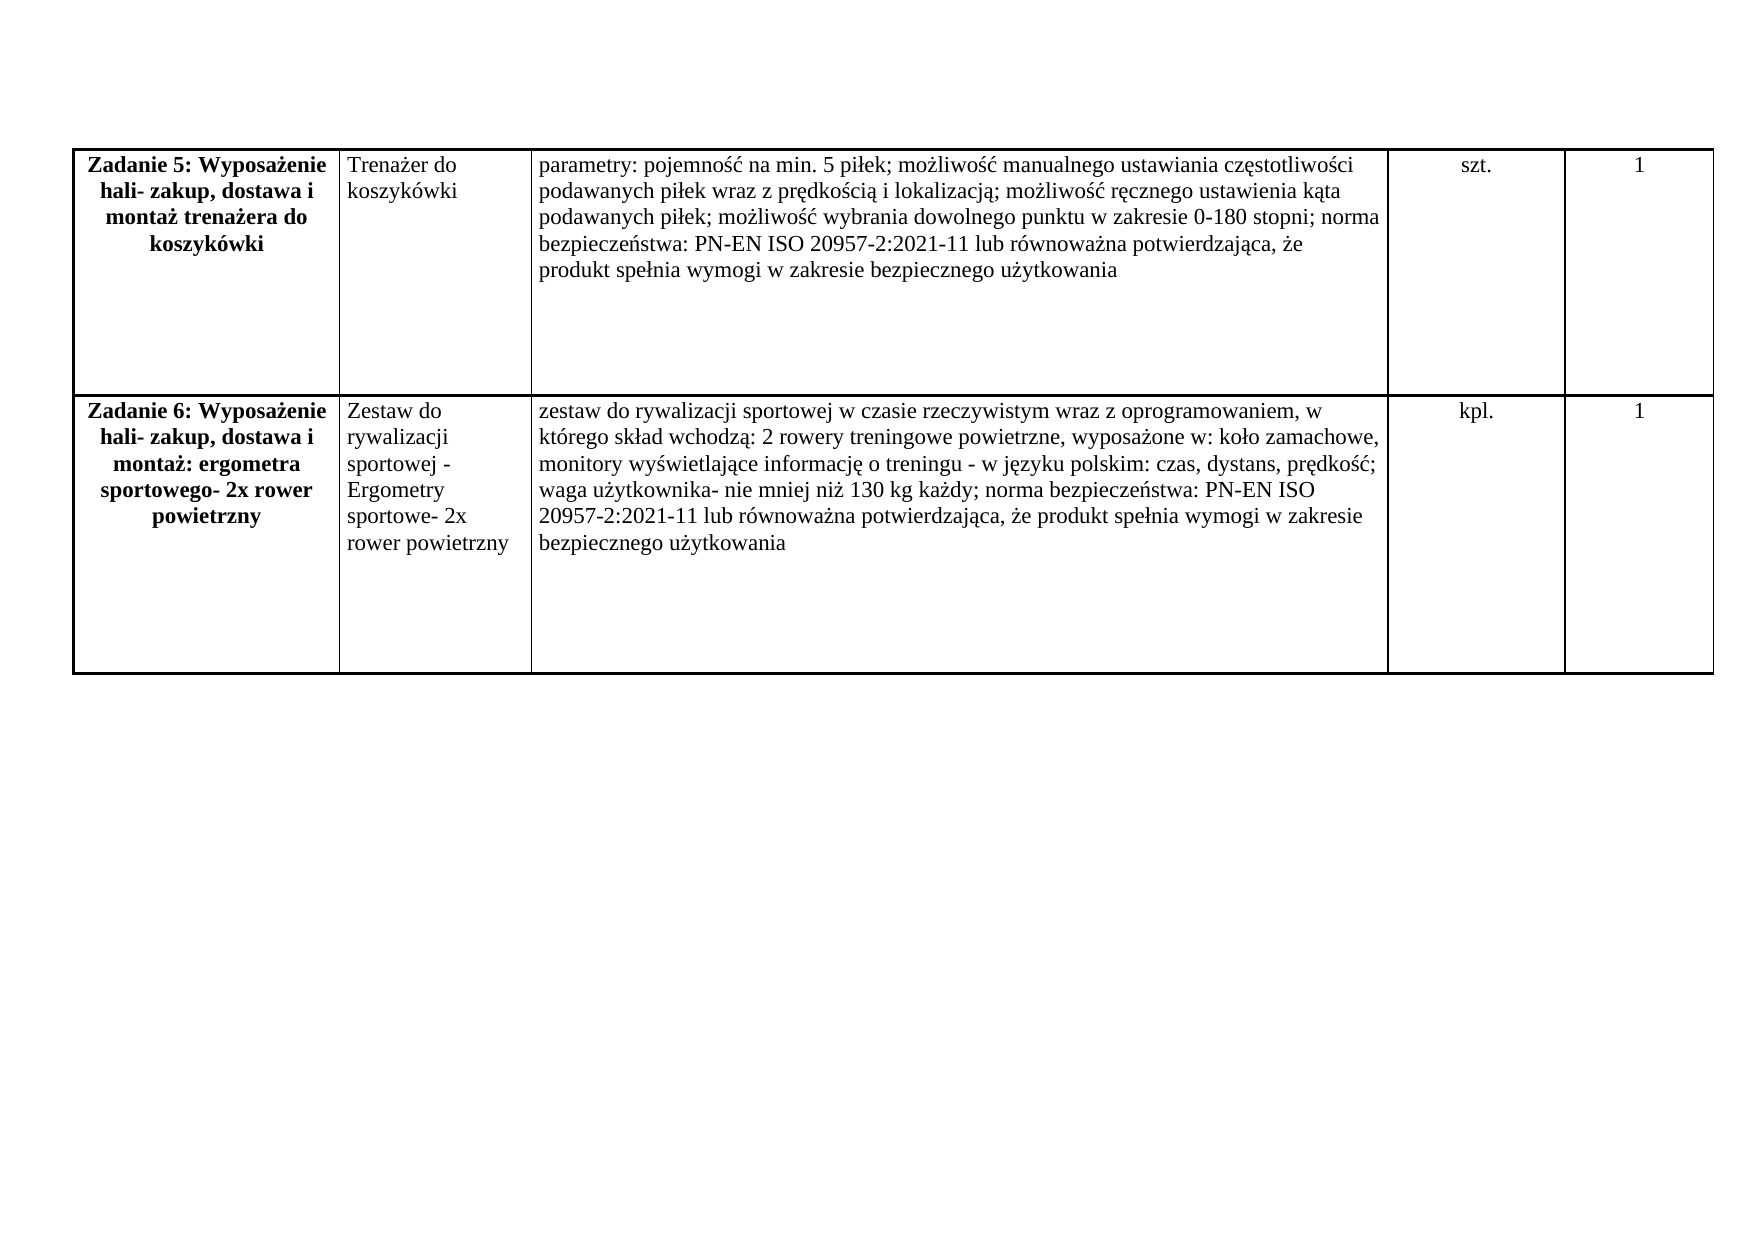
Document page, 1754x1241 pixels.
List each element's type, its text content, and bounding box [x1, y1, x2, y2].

table_cell 1 [1566, 397, 1713, 672]
table_cell Zestaw do rywalizacji sportowej - Ergometry sportowe- 2x rower powietrzny [340, 397, 531, 672]
table_cell Zadanie 5: Wyposażenie hali- zakup, dostawa i montaż trenażera do koszykówki [75, 151, 339, 394]
table_cell parametry: pojemność na min. 5 piłek; możliwość manualnego ustawiania częstotliwości podawanych piłek wraz z prędkością i lokalizacją; możliwość ręcznego ustawienia kąta podawanych piłek; możliwość wybrania dowolnego punktu w zakresie 0-180 stopni; norma bezpieczeństwa: PN-EN ISO 20957-2:2021-11 lub równoważna potwierdzająca, że produkt spełnia wymogi w zakresie bezpiecznego użytkowania [532, 151, 1387, 394]
table_cell zestaw do rywalizacji sportowej w czasie rzeczywistym wraz z oprogramowaniem, w którego skład wchodzą: 2 rowery treningowe powietrzne, wyposażone w: koło zamachowe, monitory wyświetlające informację o treningu - w języku polskim: czas, dystans, prędkość; waga użytkownika- nie mniej niż 130 kg każdy; norma bezpieczeństwa: PN-EN ISO 20957-2:2021-11 lub równoważna potwierdzająca, że produkt spełnia wymogi w zakresie bezpiecznego użytkowania [532, 397, 1387, 672]
table_cell kpl. [1389, 397, 1564, 672]
table_cell 1 [1566, 151, 1713, 394]
table_cell szt. [1389, 151, 1564, 394]
table_cell Zadanie 6: Wyposażenie hali- zakup, dostawa i montaż: ergometra sportowego- 2x rower powietrzny [75, 397, 339, 672]
table_cell Trenażer do koszykówki [340, 151, 531, 394]
